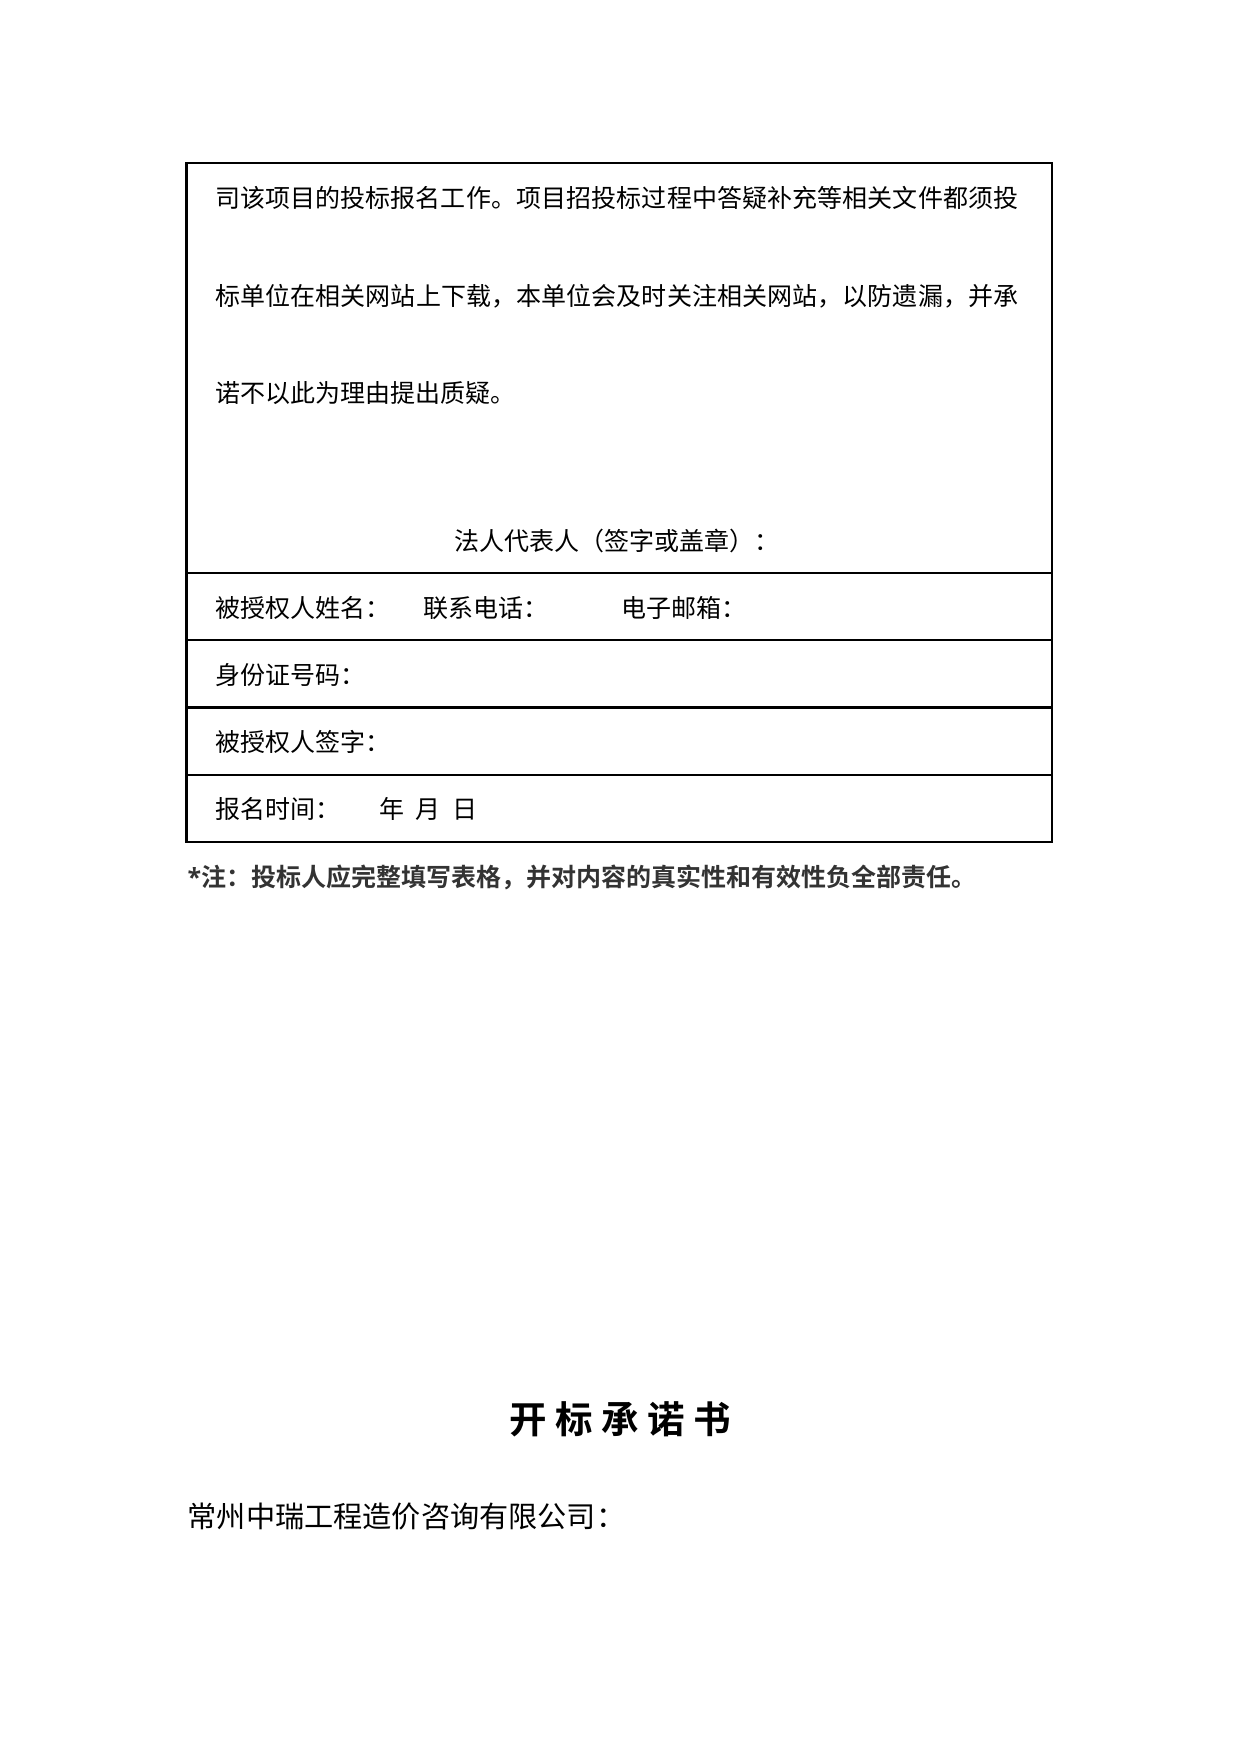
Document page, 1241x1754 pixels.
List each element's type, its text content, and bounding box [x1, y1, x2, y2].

table_cell 被授权人姓名： 联系电话： 电子邮箱： [188, 574, 1051, 639]
text 常州中瑞工程造价咨询有限公司： [187, 1483, 1053, 1548]
table_cell 身份证号码： [188, 641, 1051, 706]
text *注：投标人应完整填写表格，并对内容的真实性和有效性负全部责任。 [187, 843, 1053, 908]
table_cell 报名时间： 年 月 日 [188, 776, 1051, 841]
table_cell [188, 164, 1051, 572]
table_cell 被授权人签字： [188, 709, 1051, 773]
text 开 标 承 诺 书 [187, 1385, 1053, 1450]
